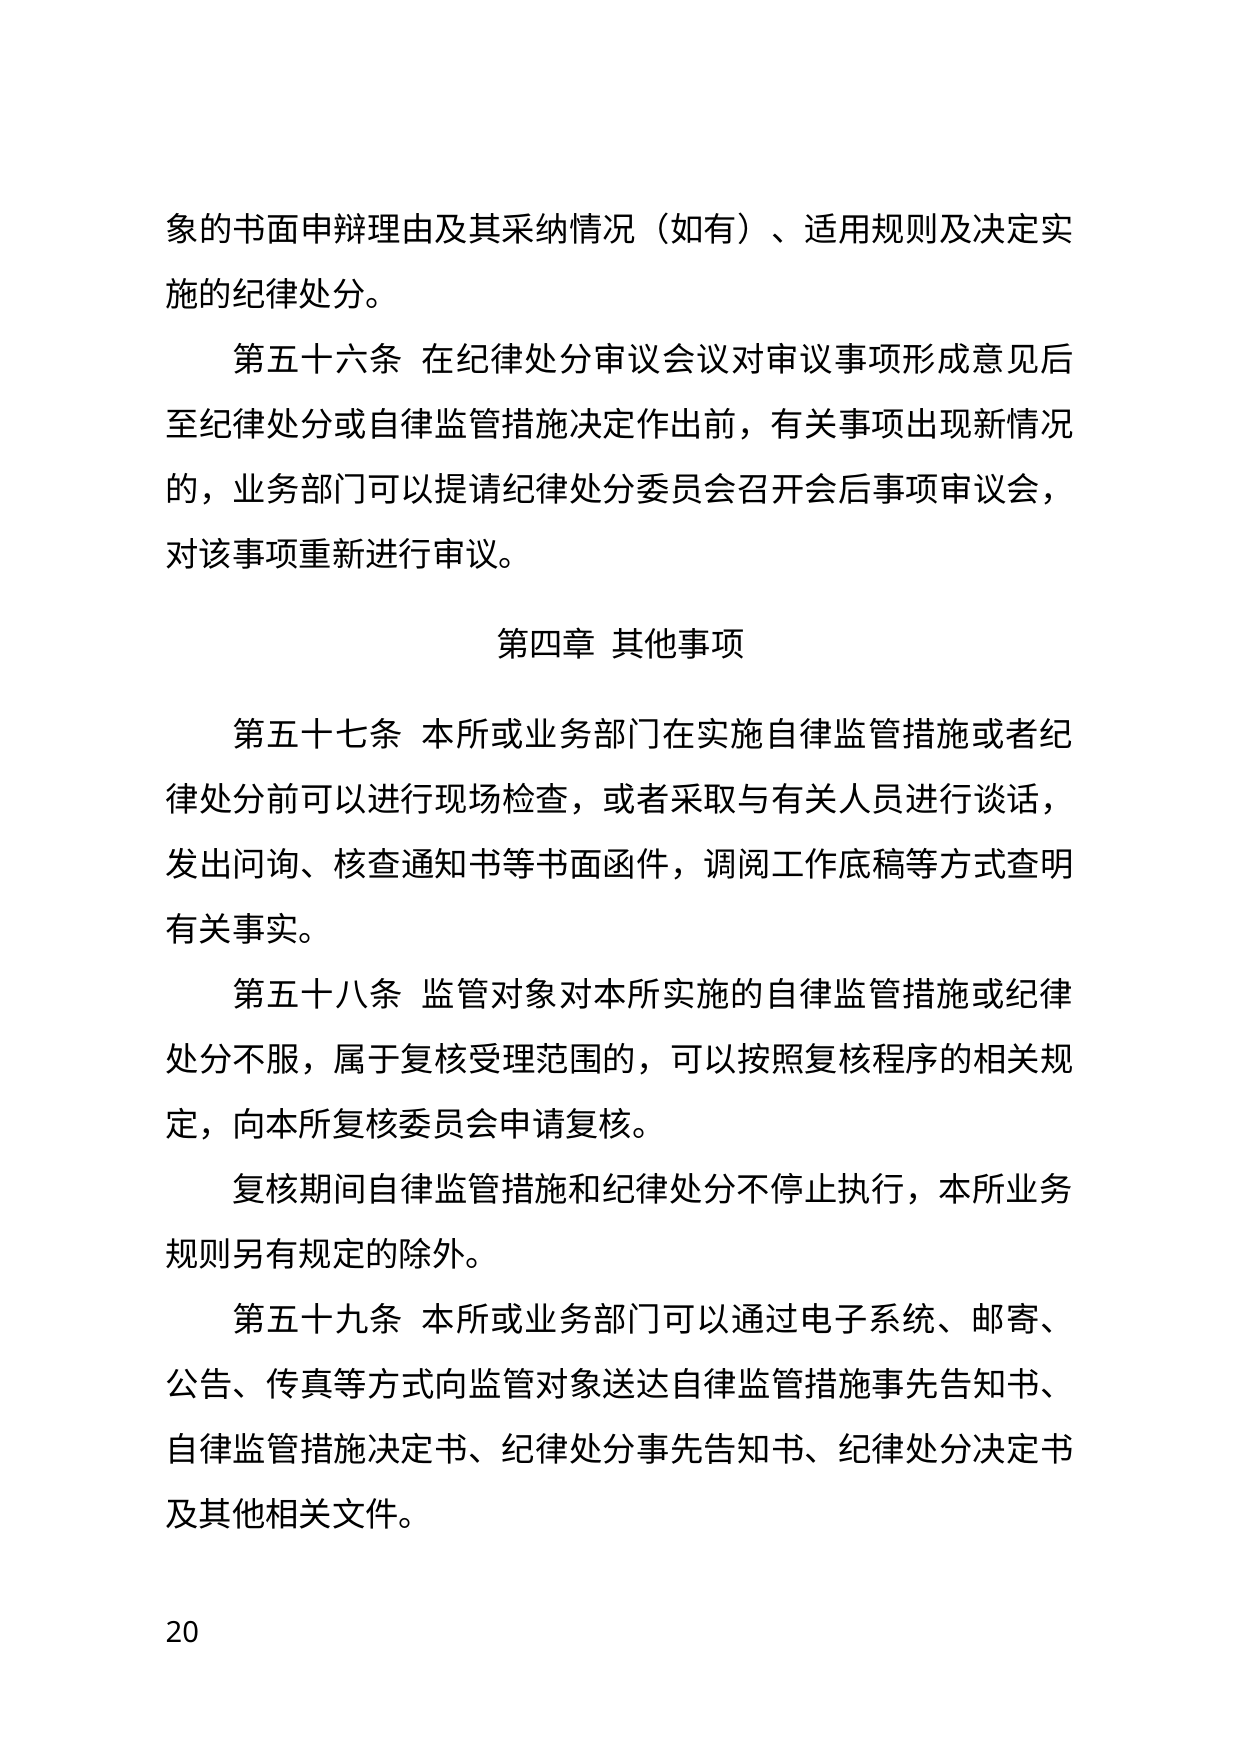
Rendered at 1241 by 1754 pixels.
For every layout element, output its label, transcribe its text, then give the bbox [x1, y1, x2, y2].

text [165, 194, 1075, 324]
text 第四章 其他事项 [165, 609, 1075, 674]
text 第五十七条 本所或业务部门在实施自律监管措施或者纪律处分前可以进行现场检查，或者采取与有关人员进行谈话，发出问询、核查通知书等书面函件，调阅工作底稿等方式查明有关事实。 [165, 699, 1075, 959]
text 第五十八条 监管对象对本所实施的自律监管措施或纪律处分不服，属于复核受理范围的，可以按照复核程序的相关规定，向本所复核委员会申请复核。 [165, 959, 1075, 1154]
text 第五十六条 在纪律处分审议会议对审议事项形成意见后至纪律处分或自律监管措施决定作出前，有关事项出现新情况的，业务部门可以提请纪律处分委员会召开会后事项审议会，对该事项重新进行审议。 [165, 324, 1075, 584]
text 复核期间自律监管措施和纪律处分不停止执行，本所业务规则另有规定的除外。 [165, 1154, 1075, 1284]
text 第五十九条 本所或业务部门可以通过电子系统、邮寄、公告、传真等方式向监管对象送达自律监管措施事先告知书、自律监管措施决定书、纪律处分事先告知书、纪律处分决定书及其他相关文件。 [165, 1284, 1075, 1544]
